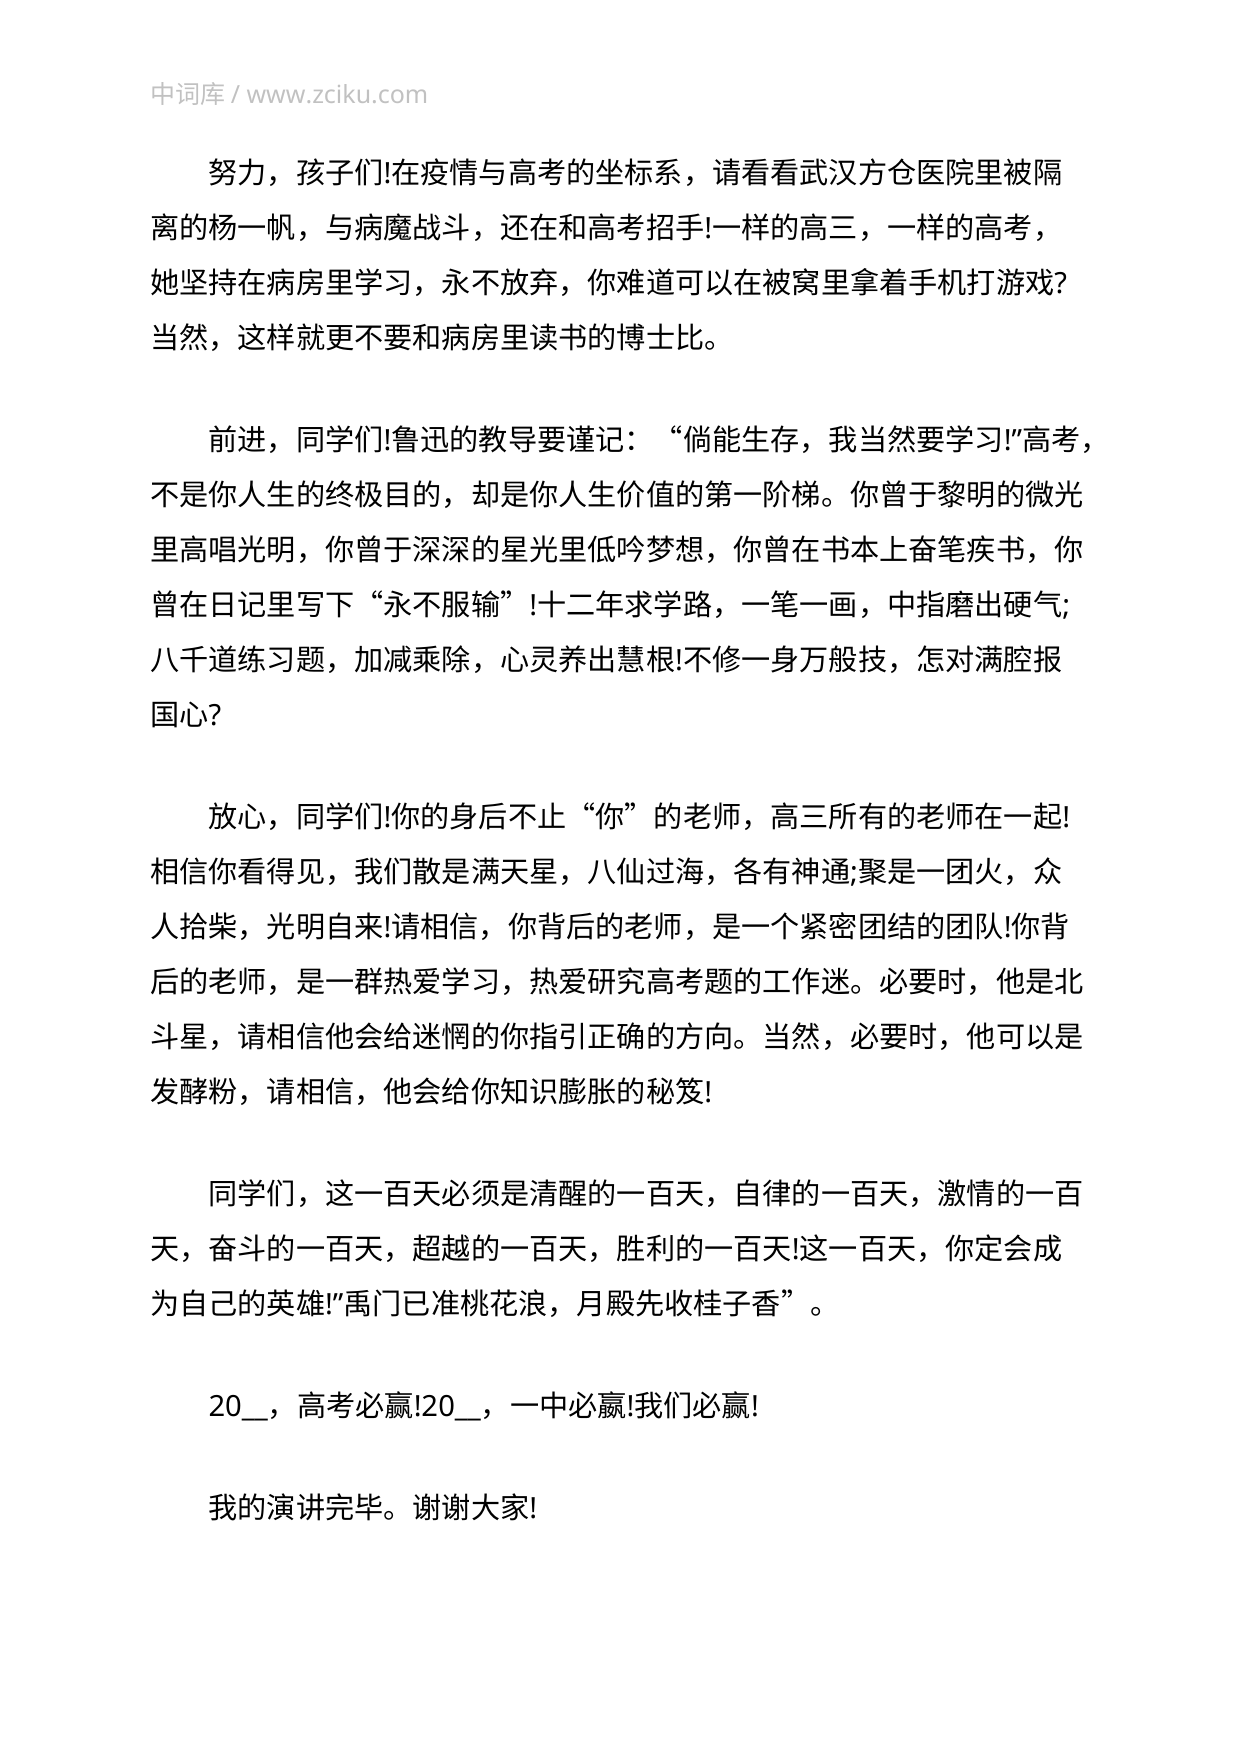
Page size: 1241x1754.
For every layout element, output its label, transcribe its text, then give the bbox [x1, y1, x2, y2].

text 前进，同学们!鲁迅的教导要谨记：“倘能生存，我当然要学习!”高考，不是你人生的终极目的，却是你人生价值的第一阶梯。你曾于黎明的微光里高唱光明，你曾于深深的星光里低吟梦想，你曾在书本上奋笔疾书，你曾在日记里写下“永不服输”!十二年求学路，一笔一画，中指磨出硬气;八千道练习题，加减乘除，心灵养出慧根!不修一身万般技，怎对满腔报国心? [150, 417, 1090, 734]
text 同学们，这一百天必须是清醒的一百天，自律的一百天，激情的一百天，奋斗的一百天，超越的一百天，胜利的一百天!这一百天，你定会成为自己的英雄!”禹门已准桃花浪，月殿先收桂子香”。 [150, 1170, 1090, 1323]
text 努力，孩子们!在疫情与高考的坐标系，请看看武汉方仓医院里被隔离的杨一帆，与病魔战斗，还在和高考招手!一样的高三，一样的高考，她坚持在病房里学习，永不放弃，你难道可以在被窝里拿着手机打游戏?当然，这样就更不要和病房里读书的博士比。 [150, 150, 1090, 357]
text 20__，高考必赢!20__，一中必嬴!我们必赢! [150, 1382, 1090, 1424]
text 放心，同学们!你的身后不止“你”的老师，高三所有的老师在一起!相信你看得见，我们散是满天星，八仙过海，各有神通;聚是一团火，众人拾柴，光明自来!请相信，你背后的老师，是一个紧密团结的团队!你背后的老师，是一群热爱学习，热爱研究高考题的工作迷。必要时，他是北斗星，请相信他会给迷惘的你指引正确的方向。当然，必要时，他可以是发酵粉，请相信，他会给你知识膨胀的秘笈! [150, 793, 1090, 1111]
text 我的演讲完毕。谢谢大家! [150, 1484, 1090, 1527]
